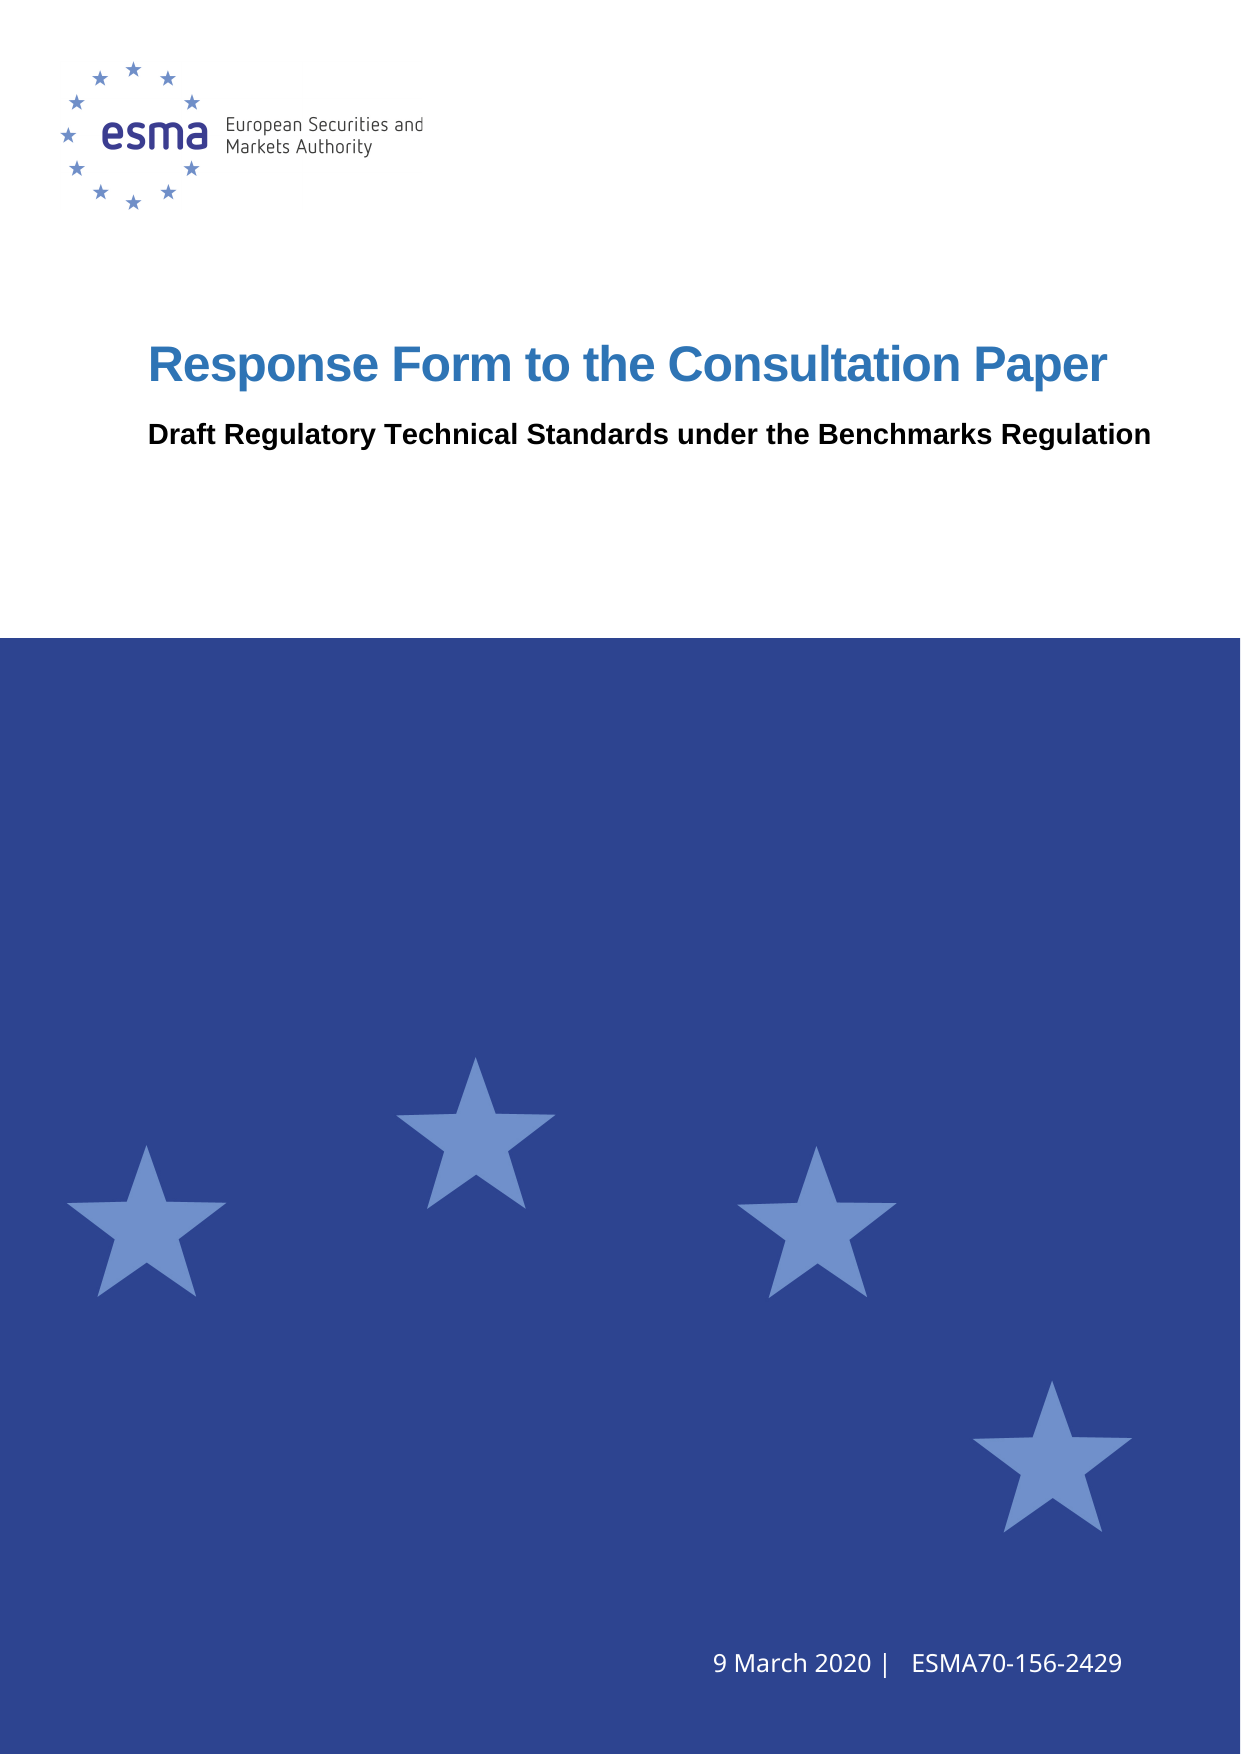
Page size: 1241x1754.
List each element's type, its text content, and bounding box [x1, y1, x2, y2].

table_header Response Form to the Consultation Paper [148, 247, 1240, 402]
picture [0, 638, 1241, 1754]
picture [60, 61, 423, 210]
table_cell Draft Regulatory Technical Standards under the Benchmarks Regulation [148, 402, 1240, 480]
